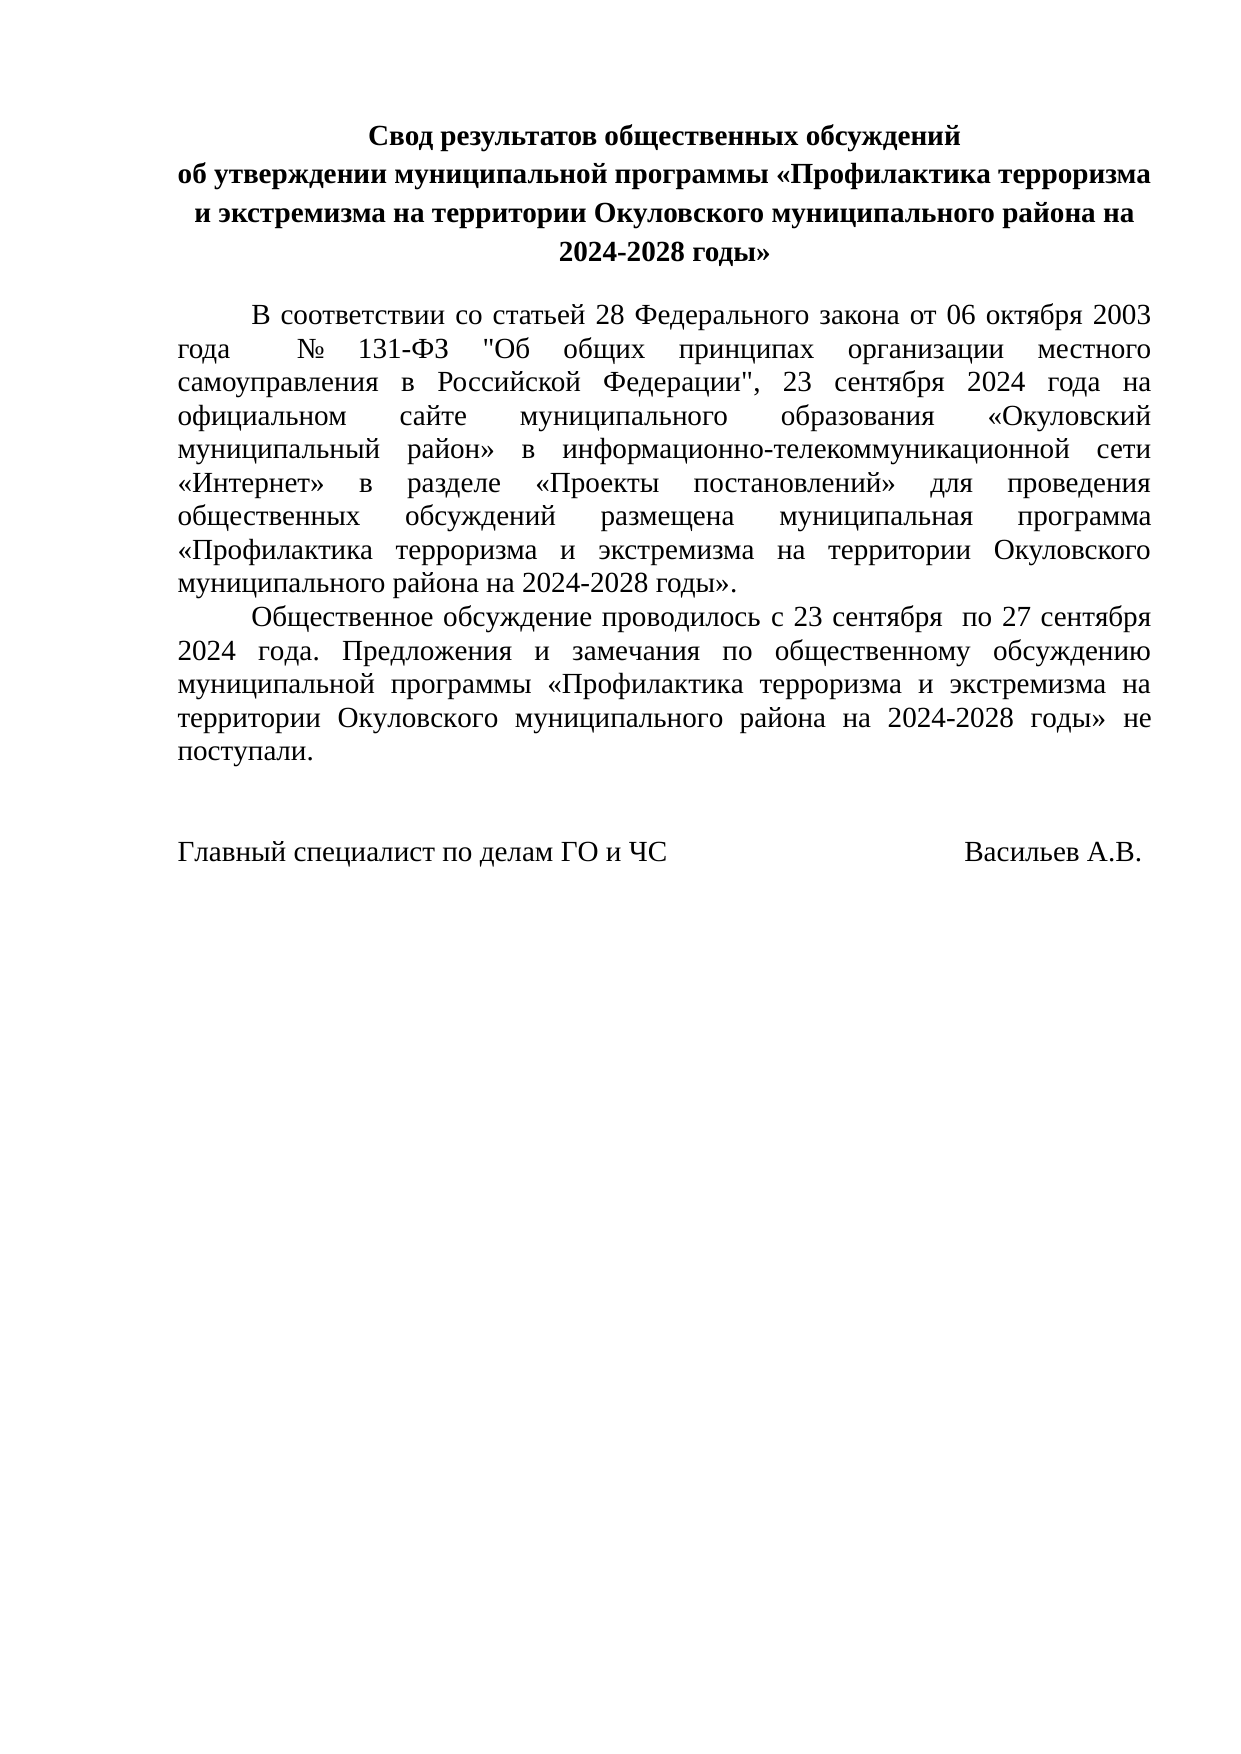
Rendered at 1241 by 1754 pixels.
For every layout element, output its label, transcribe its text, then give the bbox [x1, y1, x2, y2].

subtitle В соответствии со статьей 28 Федерального закона от 06 октября 2003 года № 131-ФЗ "Об общих принципах организации местного самоуправления в Российской Федерации", 23 сентября 2024 года на официальном сайте муниципального образования «Окуловский муниципальный район» в информационно-телекоммуникационной сети «Интернет» в разделе «Проекты постановлений» для проведения общественных обсуждений размещена муниципальная программа «Профилактика терроризма и экстремизма на территории Окуловского муниципального района на 2024-2028 годы». [177, 297, 1152, 599]
text об утверждении муниципальной программы «Профилактика терроризма и экстремизма на территории Окуловского муниципального района на 2024-2028 годы» [177, 157, 1152, 267]
text Общественное обсуждение проводилось с 23 сентября по 27 сентября 2024 года. Предложения и замечания по общественному обсуждению муниципальной программы «Профилактика терроризма и экстремизма на территории Окуловского муниципального района на 2024-2028 годы» не поступали. [177, 599, 1152, 767]
text Свод результатов общественных обсуждений [177, 118, 1152, 152]
text Главный специалист по делам ГО и ЧС Васильев А.В. [177, 834, 1152, 867]
